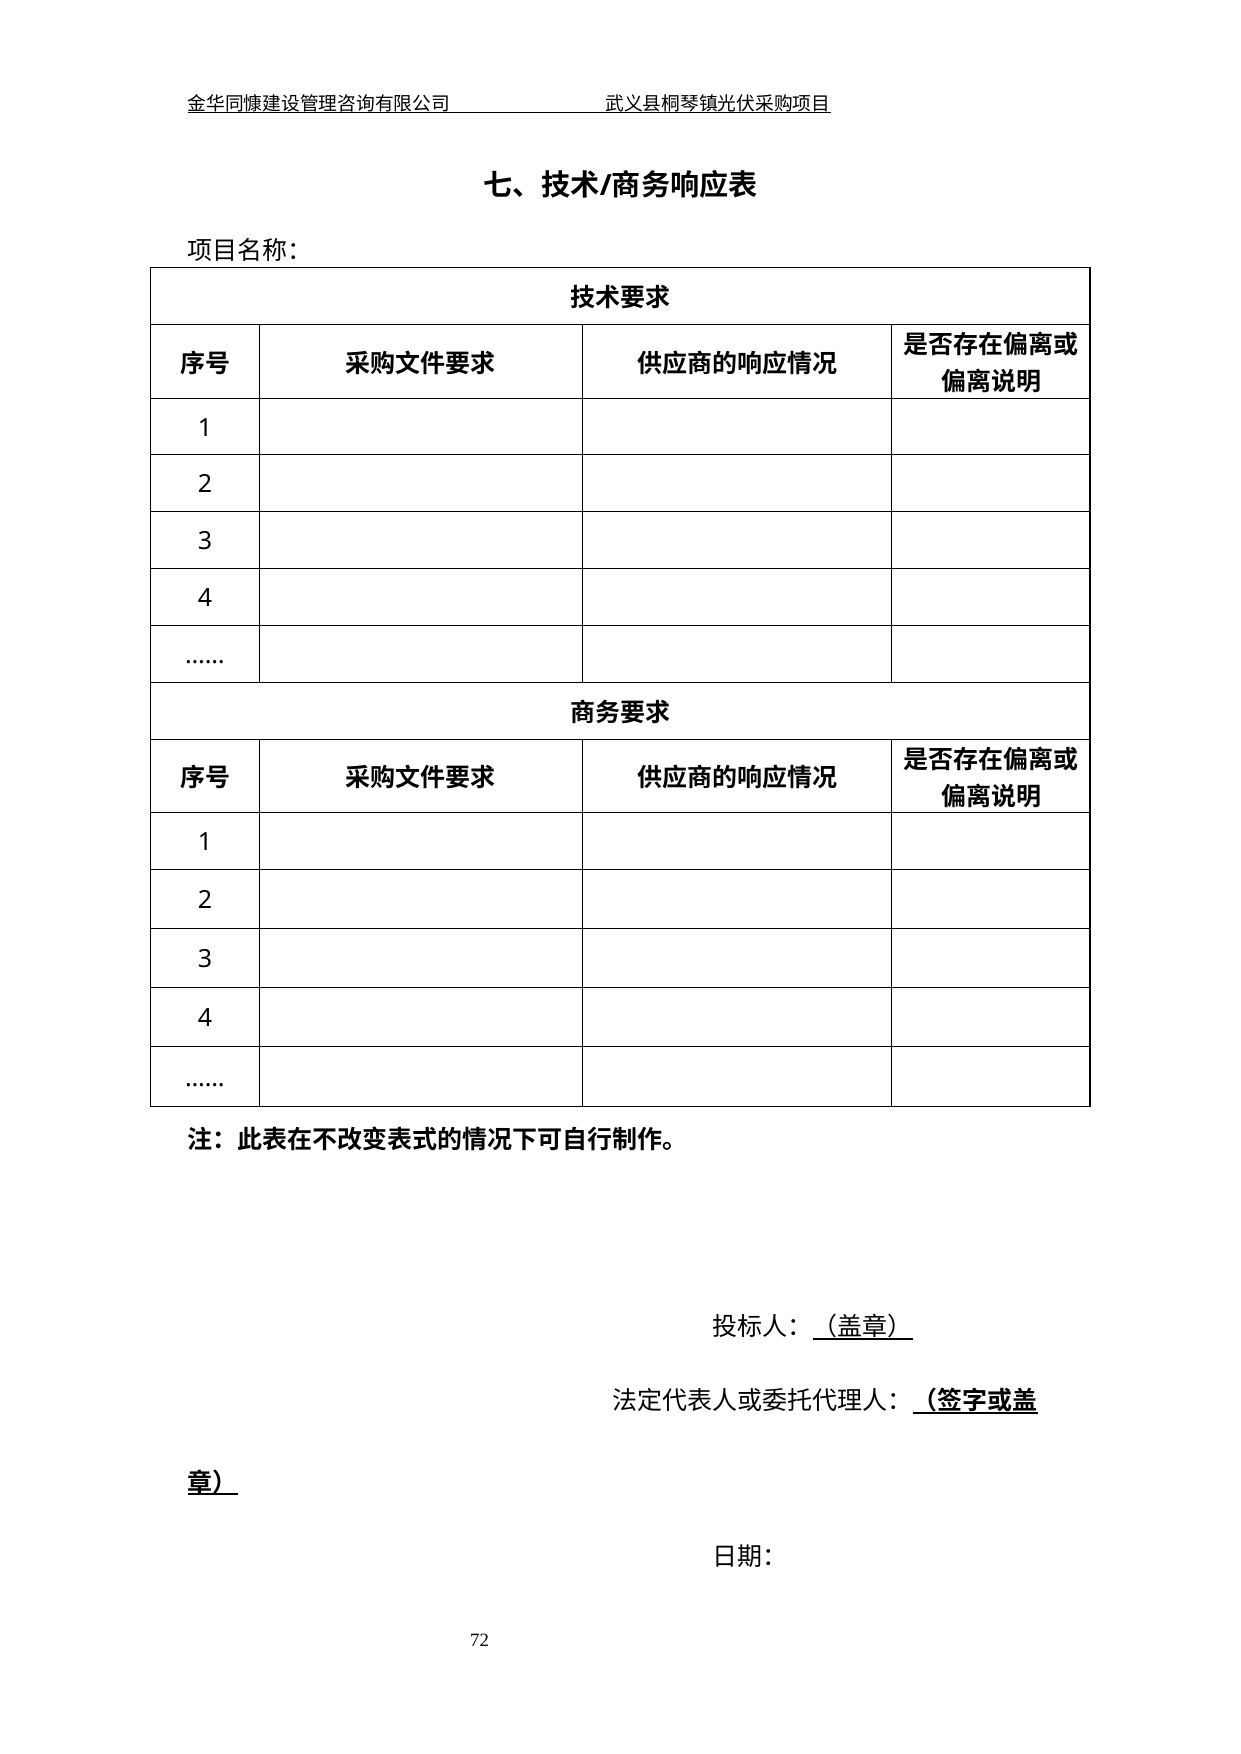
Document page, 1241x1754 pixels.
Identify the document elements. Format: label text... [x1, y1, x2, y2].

subtitle 七、技术/商务响应表 [187, 162, 1053, 204]
table_cell 4 [151, 569, 259, 625]
table_cell [892, 626, 1089, 682]
table_cell 采购文件要求 [260, 740, 582, 812]
table_cell [892, 929, 1089, 987]
table_cell 2 [151, 455, 259, 511]
table_cell 4 [151, 988, 259, 1046]
table_cell [583, 1047, 891, 1106]
table_cell 1 [151, 399, 259, 454]
text 注：此表在不改变表式的情况下可自行制作。 [187, 1112, 1053, 1158]
table_cell [892, 512, 1089, 568]
table_cell [260, 870, 582, 927]
table_cell [583, 870, 891, 927]
text 法定代表人或委托代理人：（签字或盖章） [187, 1366, 1053, 1513]
table_cell 3 [151, 512, 259, 568]
table_cell 序号 [151, 740, 259, 812]
table_cell 是否存在偏离或偏离说明 [892, 740, 1089, 812]
table_cell [583, 455, 891, 511]
table_cell [583, 512, 891, 568]
table_cell [892, 569, 1089, 625]
table_cell [583, 988, 891, 1046]
table_cell [260, 569, 582, 625]
table_cell [260, 988, 582, 1046]
table_cell [892, 988, 1089, 1046]
table_cell [583, 569, 891, 625]
table_cell 商务要求 [151, 683, 1089, 739]
table_cell [892, 399, 1089, 454]
table_cell [260, 929, 582, 987]
table_cell 序号 [151, 325, 259, 397]
table_cell [260, 626, 582, 682]
table_cell 采购文件要求 [260, 325, 582, 397]
table_cell 供应商的响应情况 [583, 325, 891, 397]
table_cell [583, 399, 891, 454]
table_cell [892, 813, 1089, 869]
table_cell [892, 455, 1089, 511]
table_cell [260, 1047, 582, 1106]
table_cell …… [151, 1047, 259, 1106]
table_cell [260, 512, 582, 568]
table_cell [583, 813, 891, 869]
table_cell …… [151, 626, 259, 682]
text 投标人：（盖章） [187, 1292, 1053, 1357]
table_cell [260, 399, 582, 454]
table_cell [892, 870, 1089, 927]
text 日期： [187, 1522, 1053, 1587]
text 项目名称： [187, 231, 1053, 267]
table_cell 是否存在偏离或偏离说明 [892, 325, 1089, 397]
table_cell [583, 929, 891, 987]
table_cell [260, 455, 582, 511]
table_cell [583, 626, 891, 682]
table_cell 供应商的响应情况 [583, 740, 891, 812]
table_cell 2 [151, 870, 259, 927]
table_cell [892, 1047, 1089, 1106]
table_header 技术要求 [151, 268, 1089, 324]
table_cell [260, 813, 582, 869]
table_cell 3 [151, 929, 259, 987]
table_cell 1 [151, 813, 259, 869]
